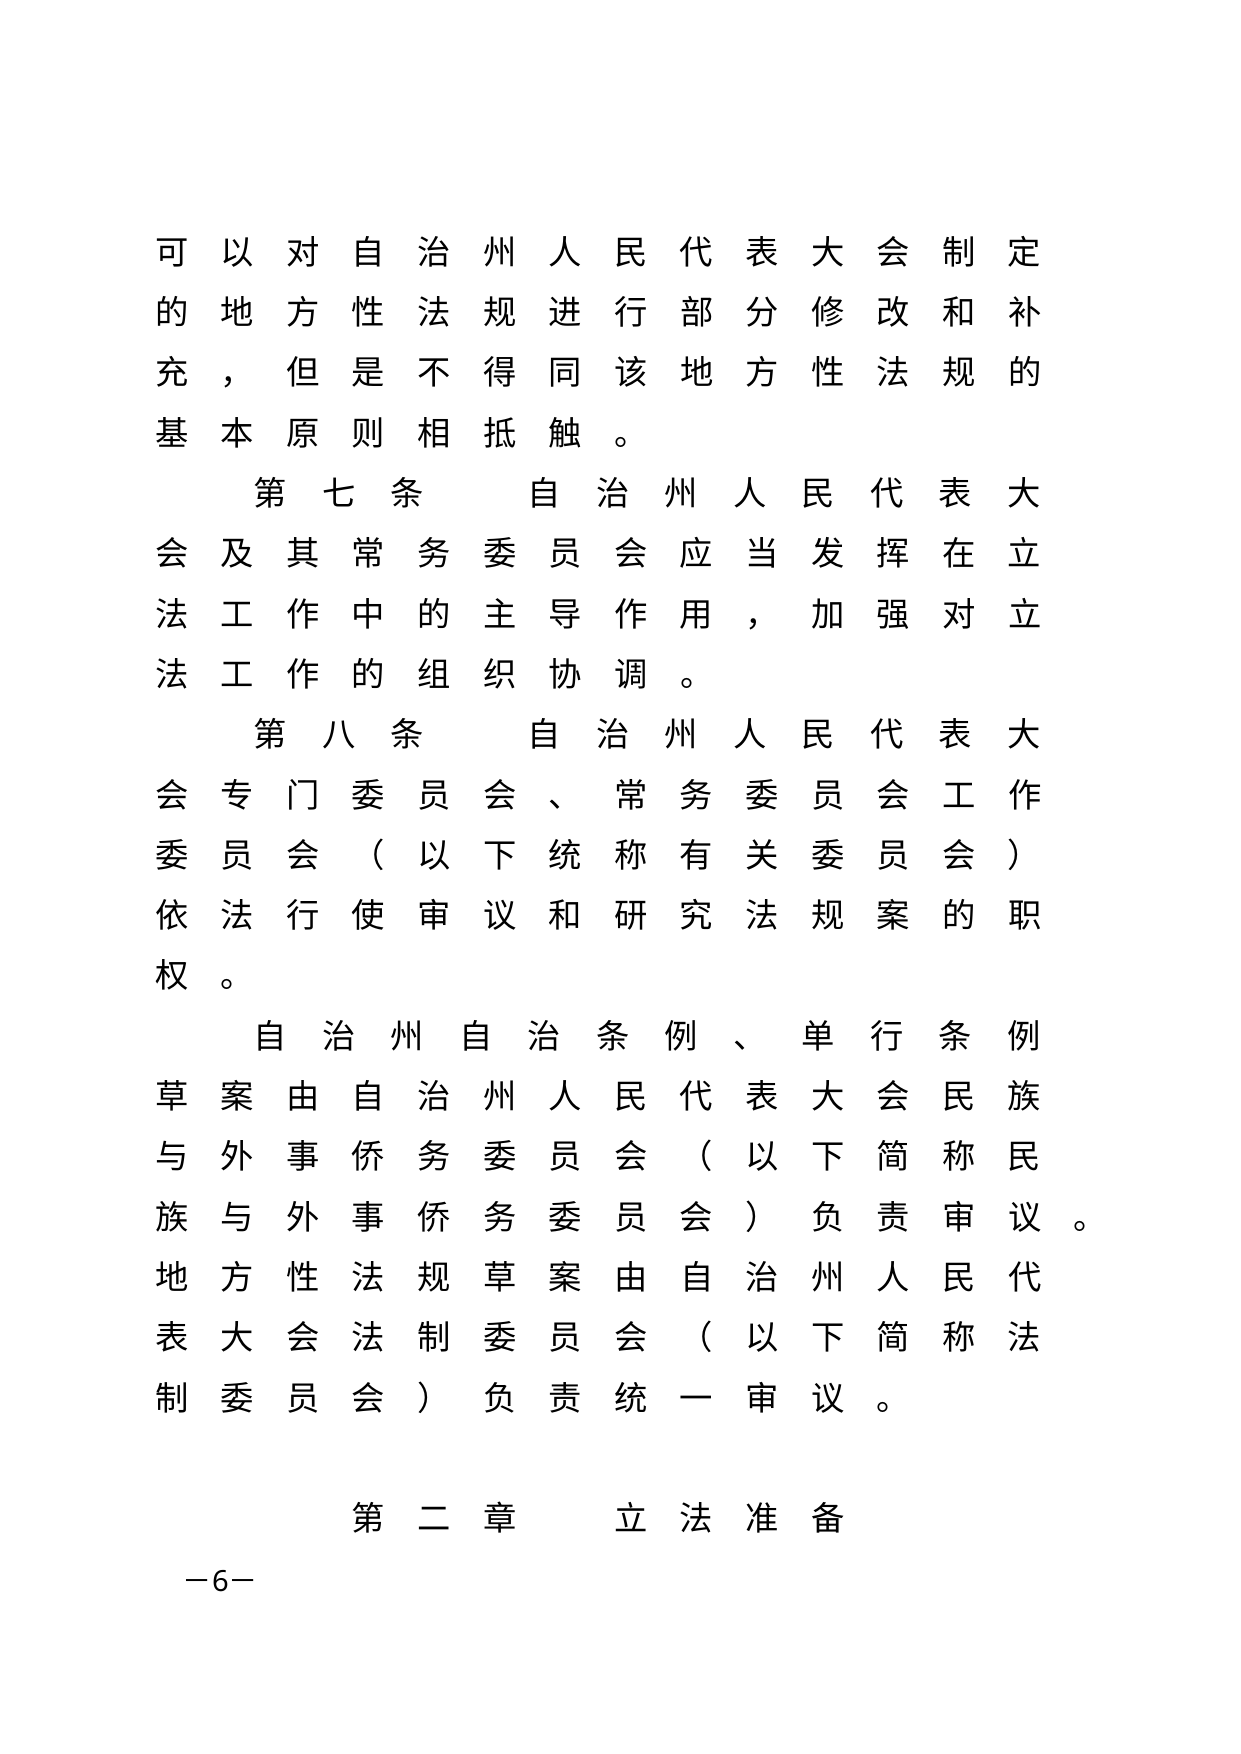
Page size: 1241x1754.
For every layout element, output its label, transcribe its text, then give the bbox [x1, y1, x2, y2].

text 自治州自治条例、单行条例草案由自治州人民代表大会民族与外事侨务委员会（以下简称民族与外事侨务委员会）负责审议。地方性法规草案由自治州人民代表大会法制委员会（以下简称法制委员会）负责统一审议。 [155, 1003, 1073, 1426]
text 第七条 自治州人民代表大会及其常务委员会应当发挥在立法工作中的主导作用，加强对立法工作的组织协调。 [155, 461, 1073, 702]
text 第二章 立法准备 [155, 1486, 1073, 1546]
text 第八条 自治州人民代表大会专门委员会、常务委员会工作委员会（以下统称有关委员会）依法行使审议和研究法规案的职权。 [155, 702, 1073, 1003]
text 在自治州人民代表大会闭会期间，自治州人民代表大会常务委员会（以下简称常务委员会）可以对自治州人民代表大会制定的地方性法规进行部分修改和补充，但是不得同该地方性法规的基本原则相抵触。 [155, 219, 1073, 461]
